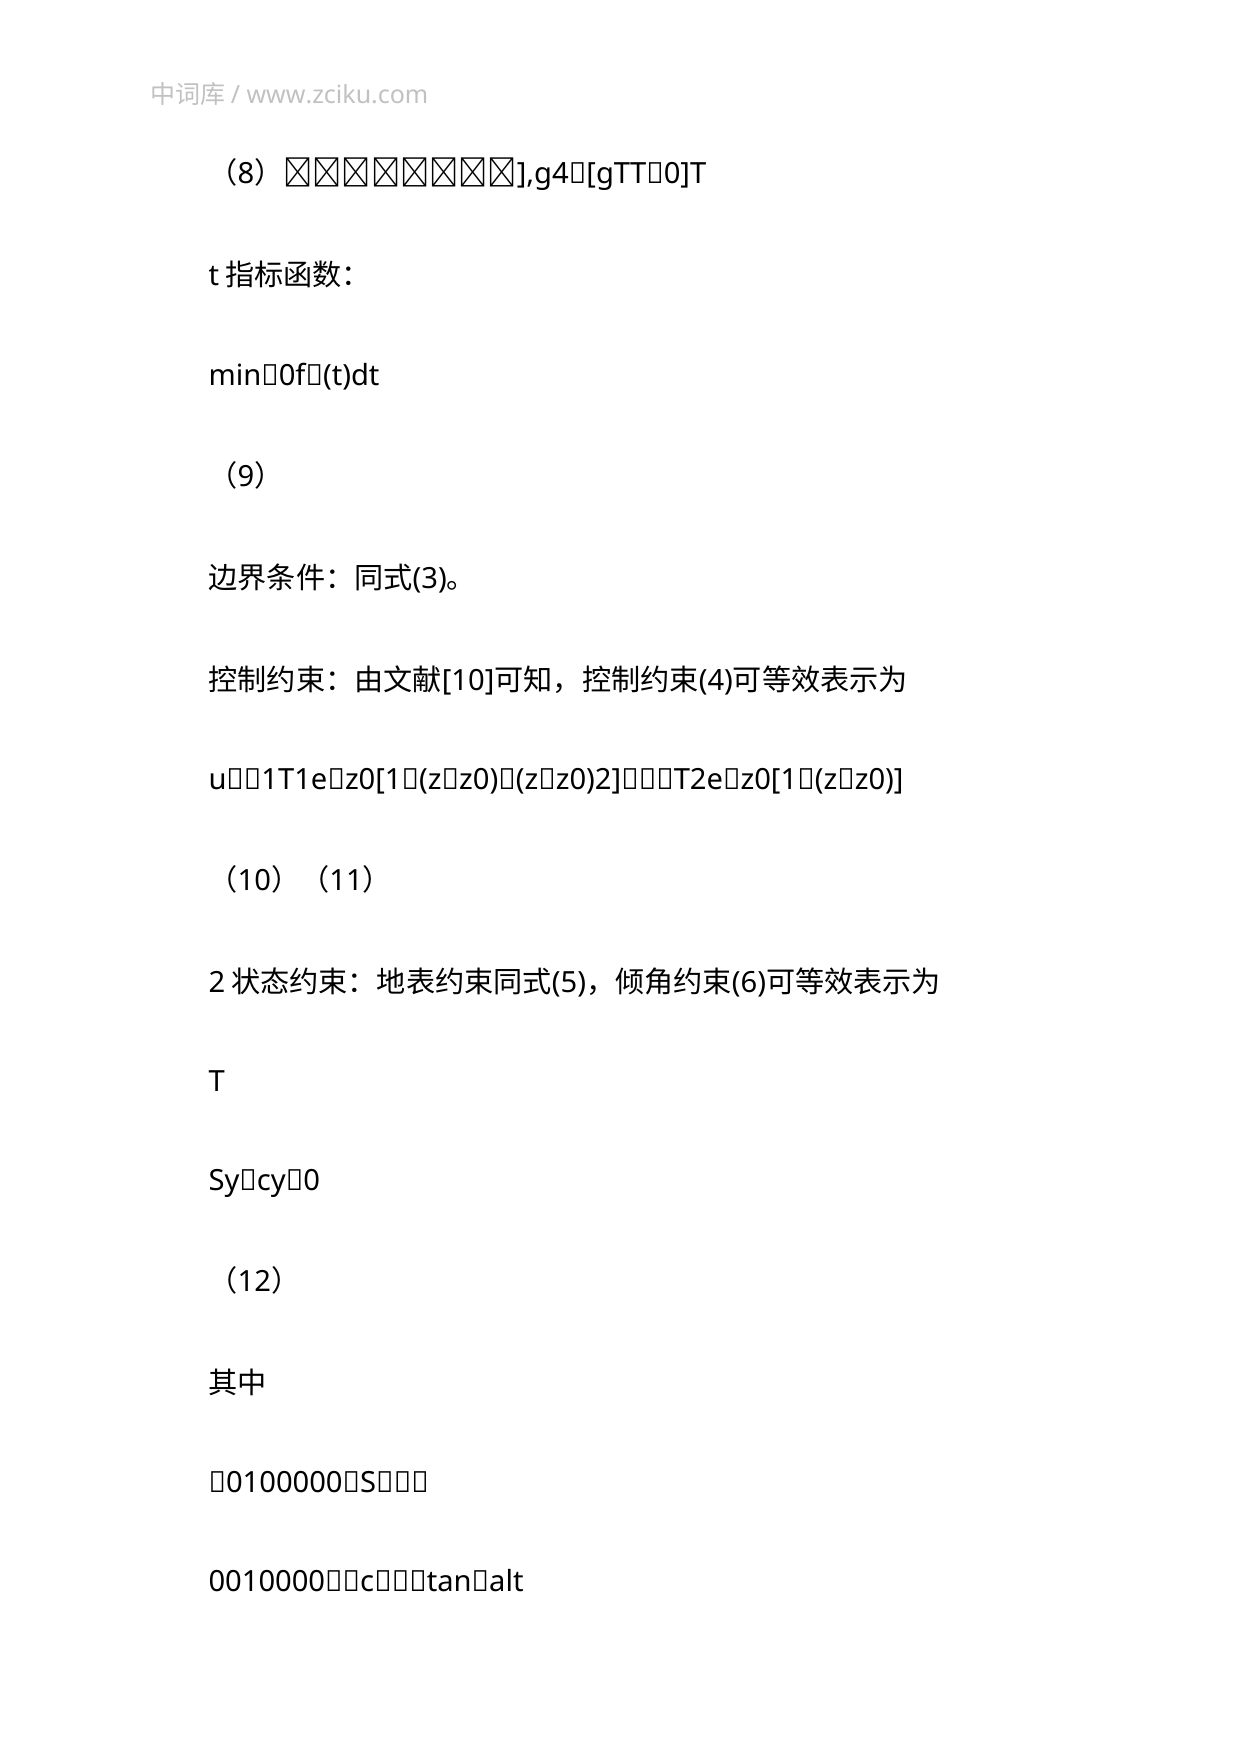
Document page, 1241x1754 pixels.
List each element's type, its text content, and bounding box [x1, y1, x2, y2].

text 0010000ctanalt [150, 1560, 1090, 1599]
text 2状态约束：地表约束同式(5)，倾角约束(6)可等效表示为 [150, 959, 1090, 1001]
text 0100000S [150, 1461, 1090, 1501]
text 控制约束：由文献[10]可知，控制约束(4)可等效表示为 [150, 656, 1090, 699]
text min0f(t)dt [150, 354, 1090, 394]
text 边界条件：同式(3)。 [150, 554, 1090, 597]
text Sycy0 [150, 1159, 1090, 1199]
text T [150, 1061, 1090, 1100]
text 其中 [150, 1359, 1090, 1402]
text （9） [150, 452, 1090, 495]
text （8）],g4[gTT0]T [150, 150, 1090, 192]
text u1T1ez0[1(zz0)(zz0)2]T2ez0[1(zz0)] [150, 758, 1090, 798]
text t指标函数： [150, 252, 1090, 294]
text （10）（11） [150, 857, 1090, 899]
text （12） [150, 1258, 1090, 1300]
